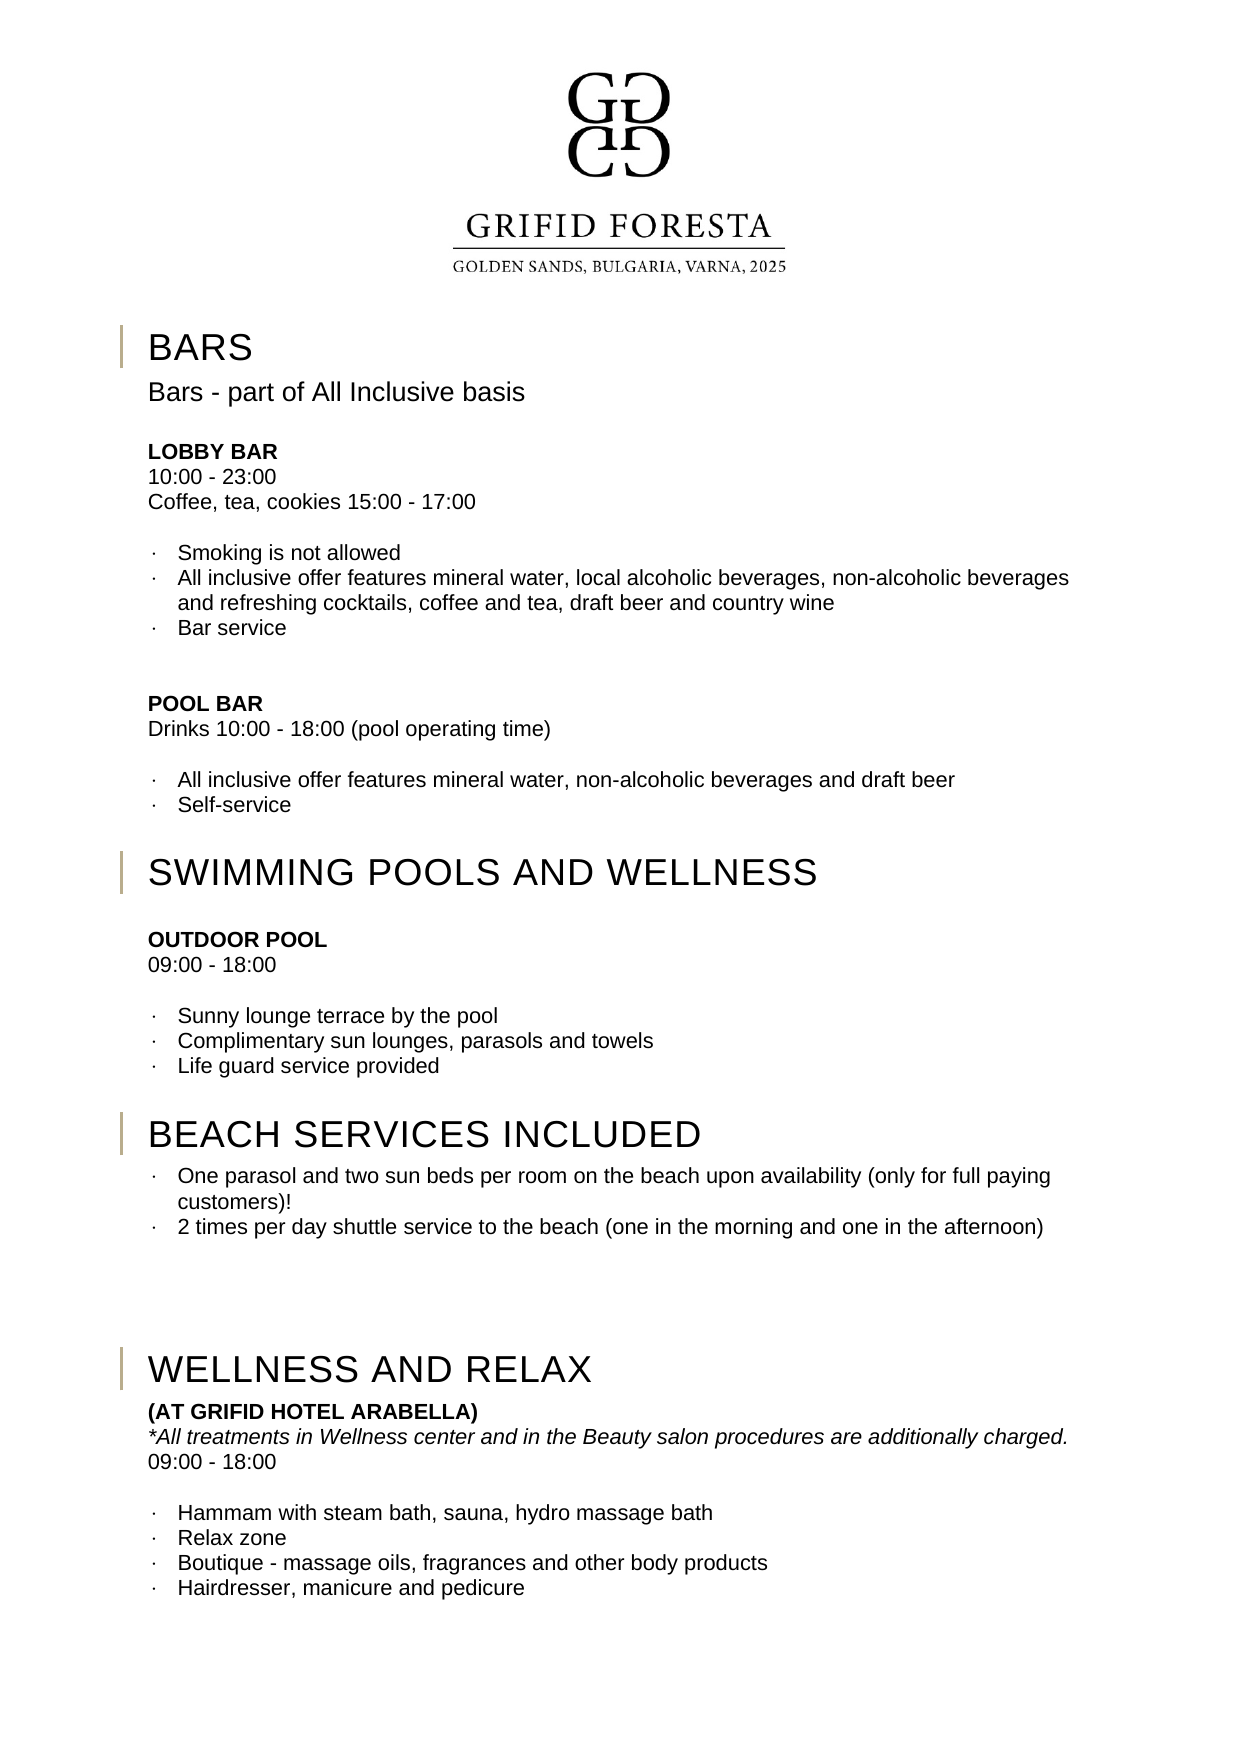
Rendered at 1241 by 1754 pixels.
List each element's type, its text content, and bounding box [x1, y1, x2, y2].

text 10:00 - 23:00 [148, 464, 1092, 489]
subtitle Bars [148, 325, 1092, 368]
picture [0, 29, 1238, 315]
text (AT GRIFID HOTEL ARABELLA) [148, 1399, 1092, 1424]
subtitle Swimming pools and Wellness [123, 851, 1092, 894]
list Life guard service provided [148, 1053, 1092, 1078]
list Smoking is not allowed [148, 540, 1092, 565]
list 2 times per day shuttle service to the beach (one in the morning and one in the afternoon) [148, 1214, 1092, 1239]
list Hairdresser, manicure and pedicure [148, 1575, 1092, 1600]
list Hammam with steam bath, sauna, hydro massage bath [148, 1499, 1092, 1525]
text POOL BAR Drinks 10:00 - 18:00 (pool operating time) [148, 691, 1092, 741]
text Coffee, tea, cookies 15:00 - 17:00 [148, 489, 1092, 540]
text 09:00 - 18:00 [148, 952, 1092, 978]
list Bar service [148, 615, 1092, 641]
text *All treatments in Wellness center and in the Beauty salon procedures are additionally charged. 09:00 - 18:00 [148, 1424, 1092, 1474]
text OUTDOOR POOL [148, 927, 1092, 952]
list All inclusive offer features mineral water, non-alcoholic beverages and draft beer [148, 767, 1092, 792]
list Sunny lounge terrace by the pool [148, 1003, 1092, 1028]
subtitle beach services included [123, 1112, 1092, 1155]
subtitle Wellness and Relax [123, 1347, 1092, 1390]
list All inclusive offer features mineral water, local alcoholic beverages, non-alcoholic beverages and refreshing cocktails, coffee and tea, draft beer and country wine [148, 565, 1092, 615]
text Bars - part of All Inclusive basis LOBBY BAR [148, 376, 1092, 464]
list One parasol and two sun beds per room on the beach upon availability (only for full paying customers)! [148, 1163, 1092, 1214]
list Boutique - massage oils, fragrances and other body products [148, 1550, 1092, 1575]
list Complimentary sun lounges, parasols and towels [148, 1028, 1092, 1053]
list Relax zone [148, 1525, 1092, 1550]
list Self-service [148, 792, 1092, 817]
